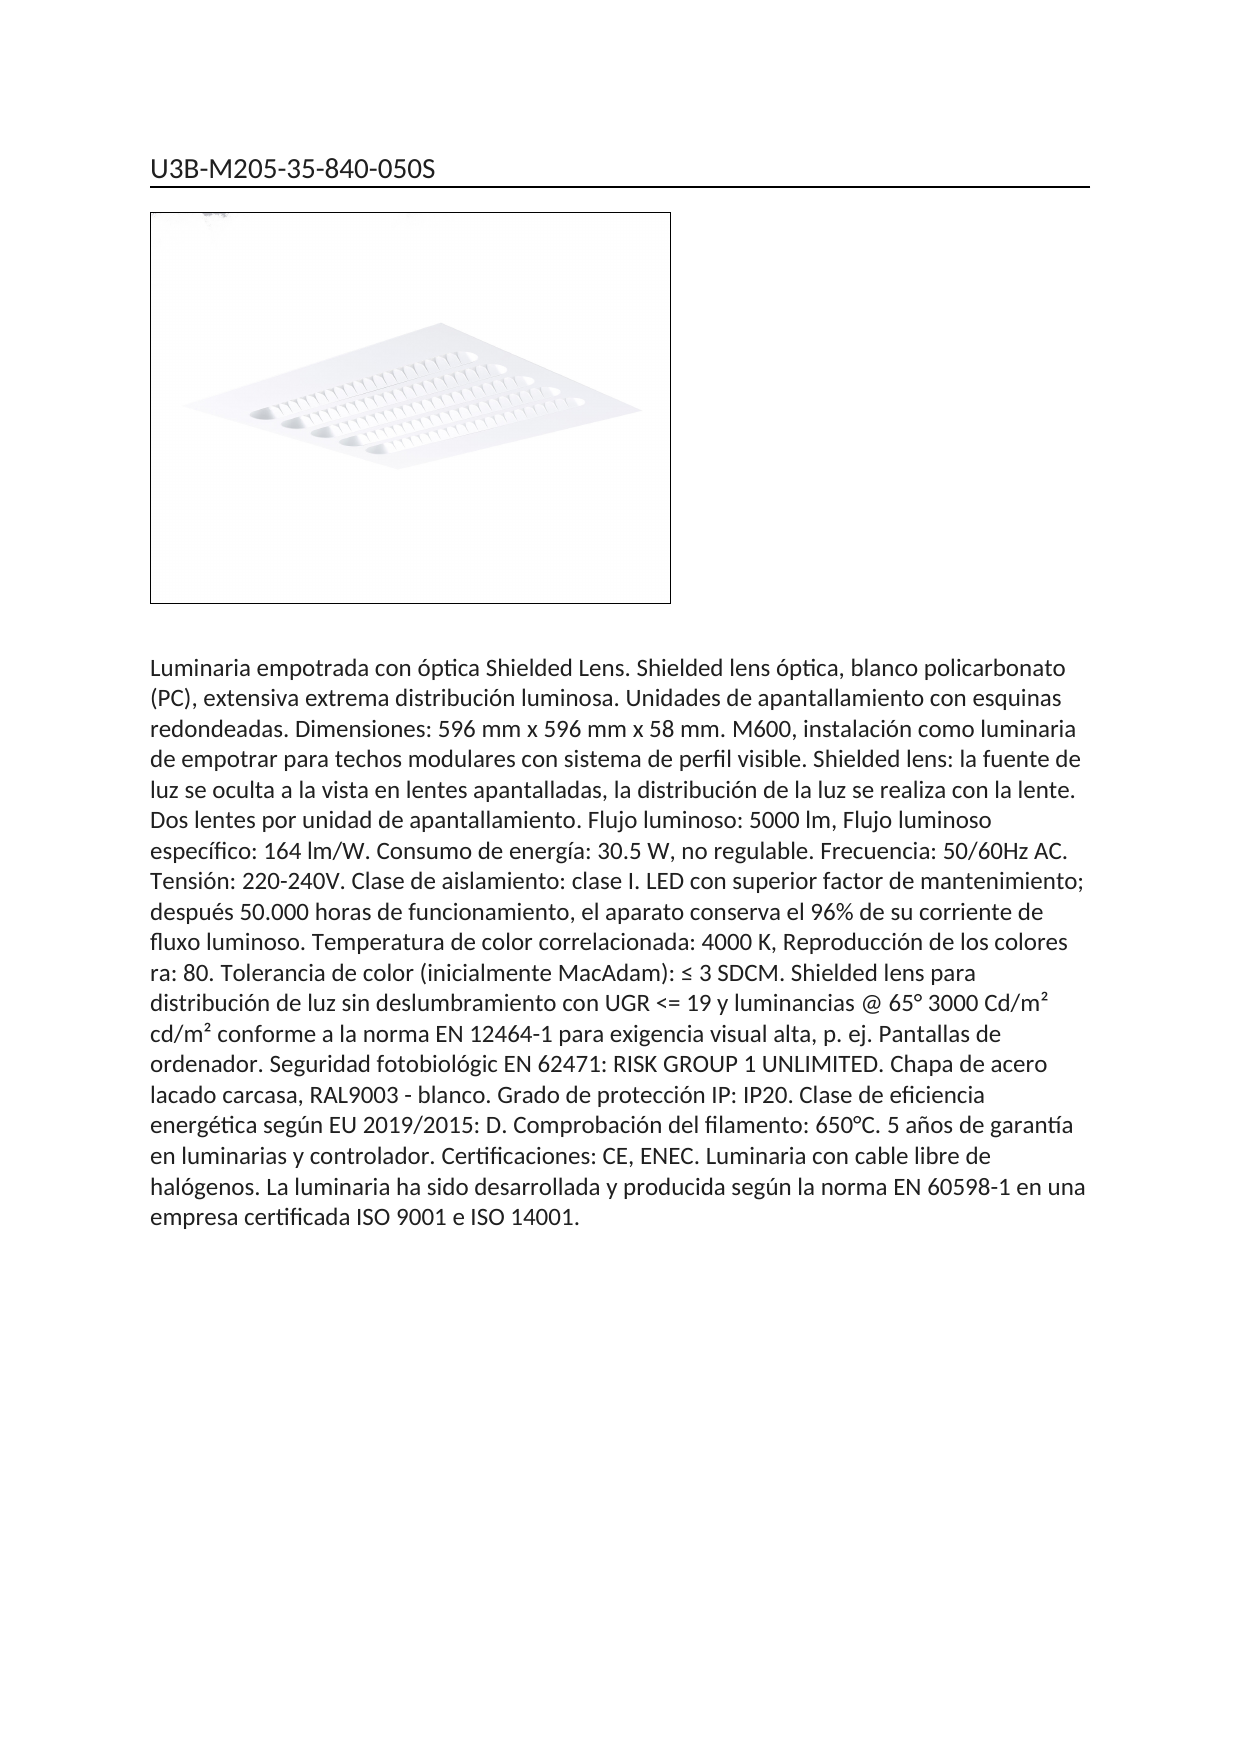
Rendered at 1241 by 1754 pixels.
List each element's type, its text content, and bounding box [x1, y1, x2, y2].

picture [151, 213, 670, 603]
text Luminaria empotrada con óptica Shielded Lens. Shielded lens óptica, blanco policarbonato (PC), extensiva extrema distribución luminosa. Unidades de apantallamiento con esquinas redondeadas. Dimensiones: 596 mm x 596 mm x 58 mm. M600, instalación como luminaria de empotrar para techos modulares con sistema de perfil visible. Shielded lens: la fuente de luz se oculta a la vista en lentes apantalladas, la distribución de la luz se realiza con la lente. Dos lentes por unidad de apantallamiento. Flujo luminoso: 5000 lm, Flujo luminoso específico: 164 lm/W. Consumo de energía: 30.5 W, no regulable. Frecuencia: 50/60Hz AC. Tensión: 220-240V. Clase de aislamiento: clase I. LED con superior factor de mantenimiento; después 50.000 horas de funcionamiento, el aparato conserva el 96% de su corriente de fluxo luminoso. Temperatura de color correlacionada: 4000 K, Reproducción de los colores ra: 80. Tolerancia de color (inicialmente MacAdam): ≤ 3 SDCM. Shielded lens para distribución de luz sin deslumbramiento con UGR <= 19 y luminancias @ 65° 3000 Cd/m² cd/m² conforme a la norma EN 12464-1 para exigencia visual alta, p. ej. Pantallas de ordenador. Seguridad fotobiológic EN 62471: RISK GROUP 1 UNLIMITED. Chapa de acero lacado carcasa, RAL9003 - blanco. Grado de protección IP: IP20. Clase de eficiencia energética según EU 2019/2015: D. Comprobación del filamento: 650°C. 5 años de garantía en luminarias y controlador. Certificaciones: CE, ENEC. Luminaria con cable libre de halógenos. La luminaria ha sido desarrollada y producida según la norma EN 60598-1 en una empresa certificada ISO 9001 e ISO 14001. [150, 652, 1090, 1232]
text U3B-M205-35-840-050S [150, 150, 1090, 186]
